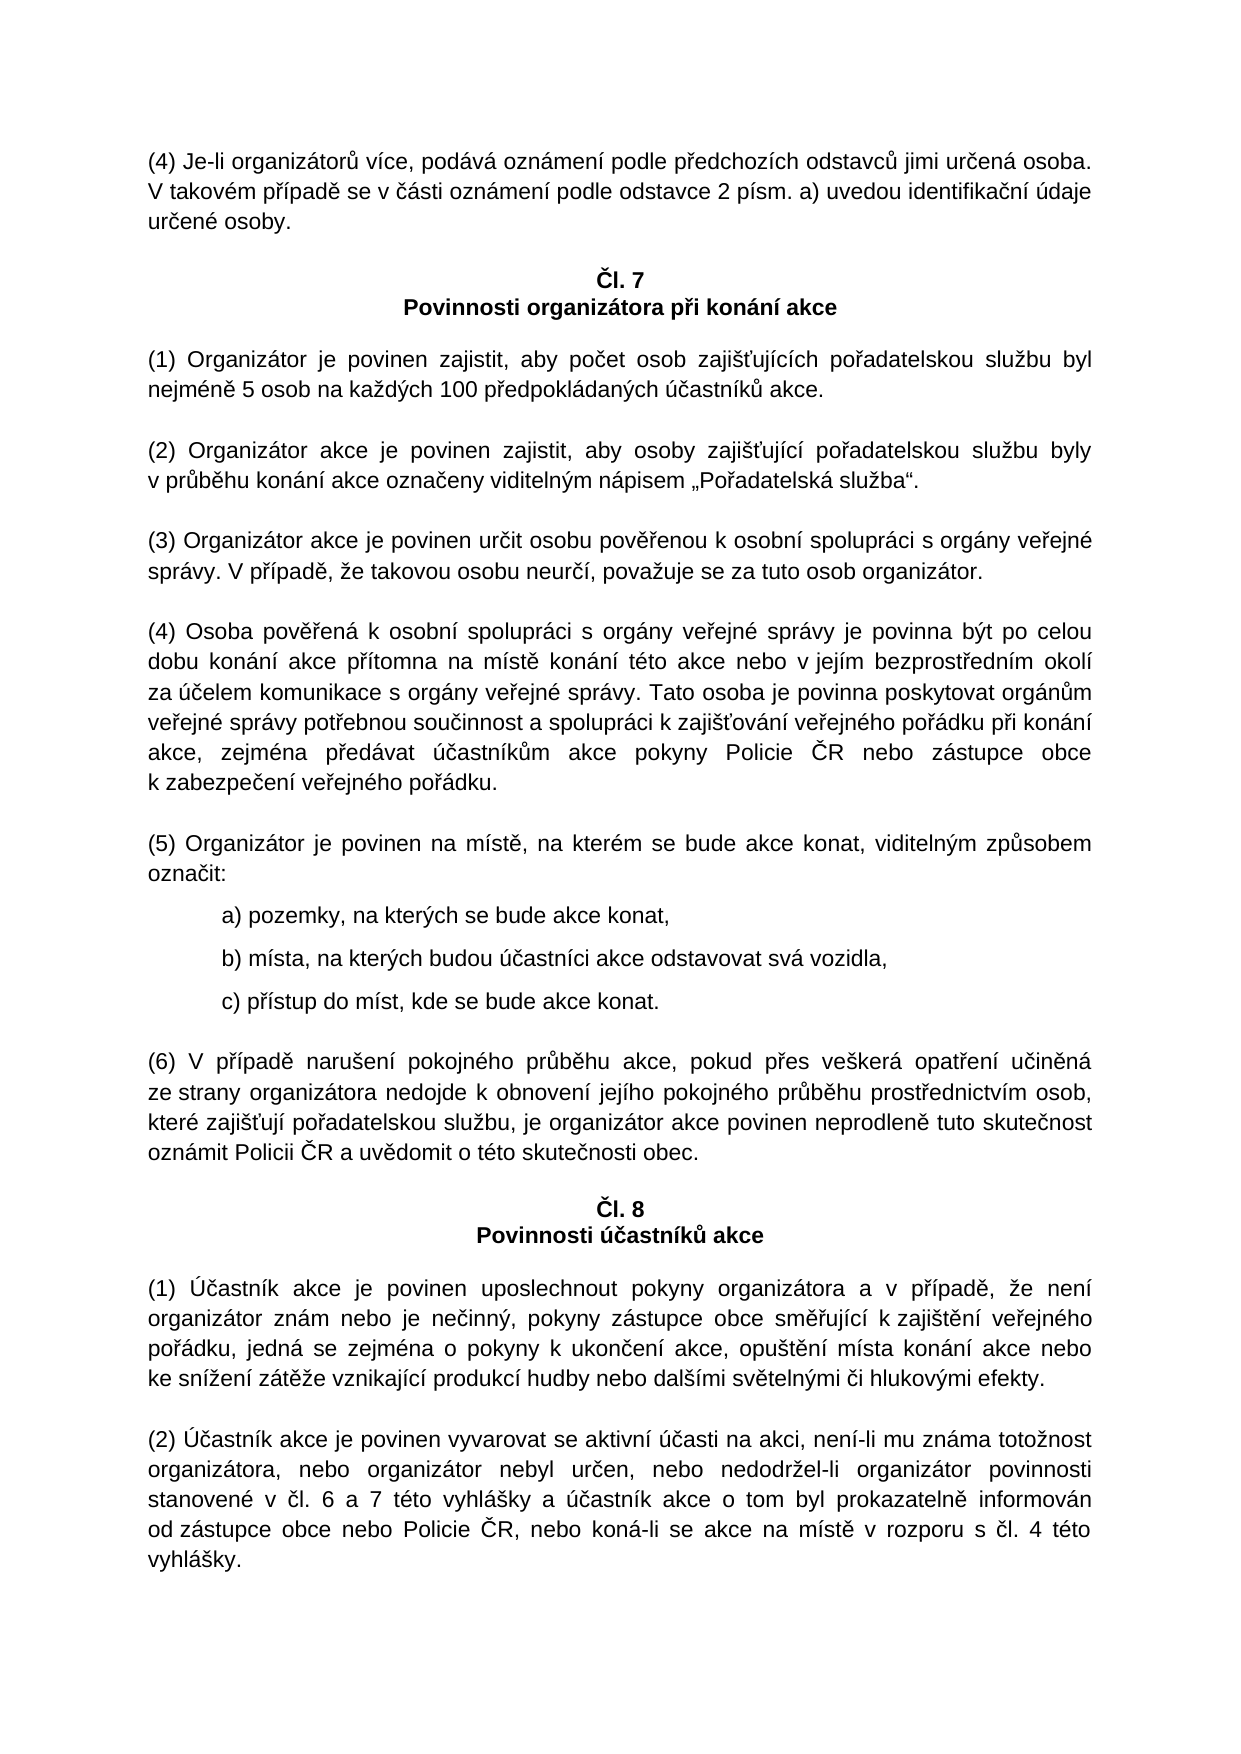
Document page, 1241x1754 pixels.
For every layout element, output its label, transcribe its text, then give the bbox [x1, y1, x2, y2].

text (1) Organizátor je povinen zajistit, aby počet osob zajišťujících pořadatelskou službu byl nejméně 5 osob na každých 100 předpokládaných účastníků akce. [148, 346, 1093, 403]
text (4) Osoba pověřená k osobní spolupráci s orgány veřejné správy je povinna být po celou dobu konání akce přítomna na místě konání této akce nebo v jejím bezprostředním okolí za účelem komunikace s orgány veřejné správy. Tato osoba je povinna poskytovat orgánům veřejné správy potřebnou součinnost a spolupráci k zajišťování veřejného pořádku při konání akce, zejména předávat účastníkům akce pokyny Policie ČR nebo zástupce obce k zabezpečení veřejného pořádku. [148, 618, 1093, 796]
text (3) Organizátor akce je povinen určit osobu pověřenou k osobní spolupráci s orgány veřejné správy. V případě, že takovou osobu neurčí, považuje se za tuto osob organizátor. [148, 527, 1093, 584]
text Povinnosti organizátora při konání akce [148, 293, 1093, 320]
text Povinnosti účastníků akce [148, 1222, 1093, 1248]
text a) pozemky, na kterých se bude akce konat, [148, 902, 1093, 929]
text (6) V případě narušení pokojného průběhu akce, pokud přes veškerá opatření učiněná ze strany organizátora nedojde k obnovení jejího pokojného průběhu prostřednictvím osob, které zajišťují pořadatelskou službu, je organizátor akce povinen neprodleně tuto skutečnost oznámit Policii ČR a uvědomit o této skutečnosti obec. [148, 1048, 1093, 1165]
text b) místa, na kterých budou účastníci akce odstavovat svá vozidla, [148, 945, 1093, 972]
text (1) Účastník akce je povinen uposlechnout pokyny organizátora a v případě, že není organizátor znám nebo je nečinný, pokyny zástupce obce směřující k zajištění veřejného pořádku, jedná se zejména o pokyny k ukončení akce, opuštění místa konání akce nebo ke snížení zátěže vznikající produkcí hudby nebo dalšími světelnými či hlukovými efekty. [148, 1274, 1093, 1392]
text (2) Účastník akce je povinen vyvarovat se aktivní účasti na akci, není-li mu známa totožnost organizátora, nebo organizátor nebyl určen, nebo nedodržel-li organizátor povinnosti stanovené v čl. 6 a 7 této vyhlášky a účastník akce o tom byl prokazatelně informován od zástupce obce nebo Policie ČR, nebo koná-li se akce na místě v rozporu s čl. 4 této vyhlášky. [148, 1426, 1093, 1573]
text (2) Organizátor akce je povinen zajistit, aby osoby zajišťující pořadatelskou službu byly v průběhu konání akce označeny viditelným nápisem „Pořadatelská služba“. [148, 437, 1093, 493]
text (4) Je-li organizátorů více, podává oznámení podle předchozích odstavců jimi určená osoba. V takovém případě se v části oznámení podle odstavce 2 písm. a) uvedou identifikační údaje určené osoby. [148, 148, 1093, 234]
text c) přístup do míst, kde se bude akce konat. [148, 988, 1093, 1014]
text (5) Organizátor je povinen na místě, na kterém se bude akce konat, viditelným způsobem označit: [148, 829, 1093, 886]
text Čl. 7 [148, 267, 1093, 293]
text Čl. 8 [148, 1196, 1093, 1222]
